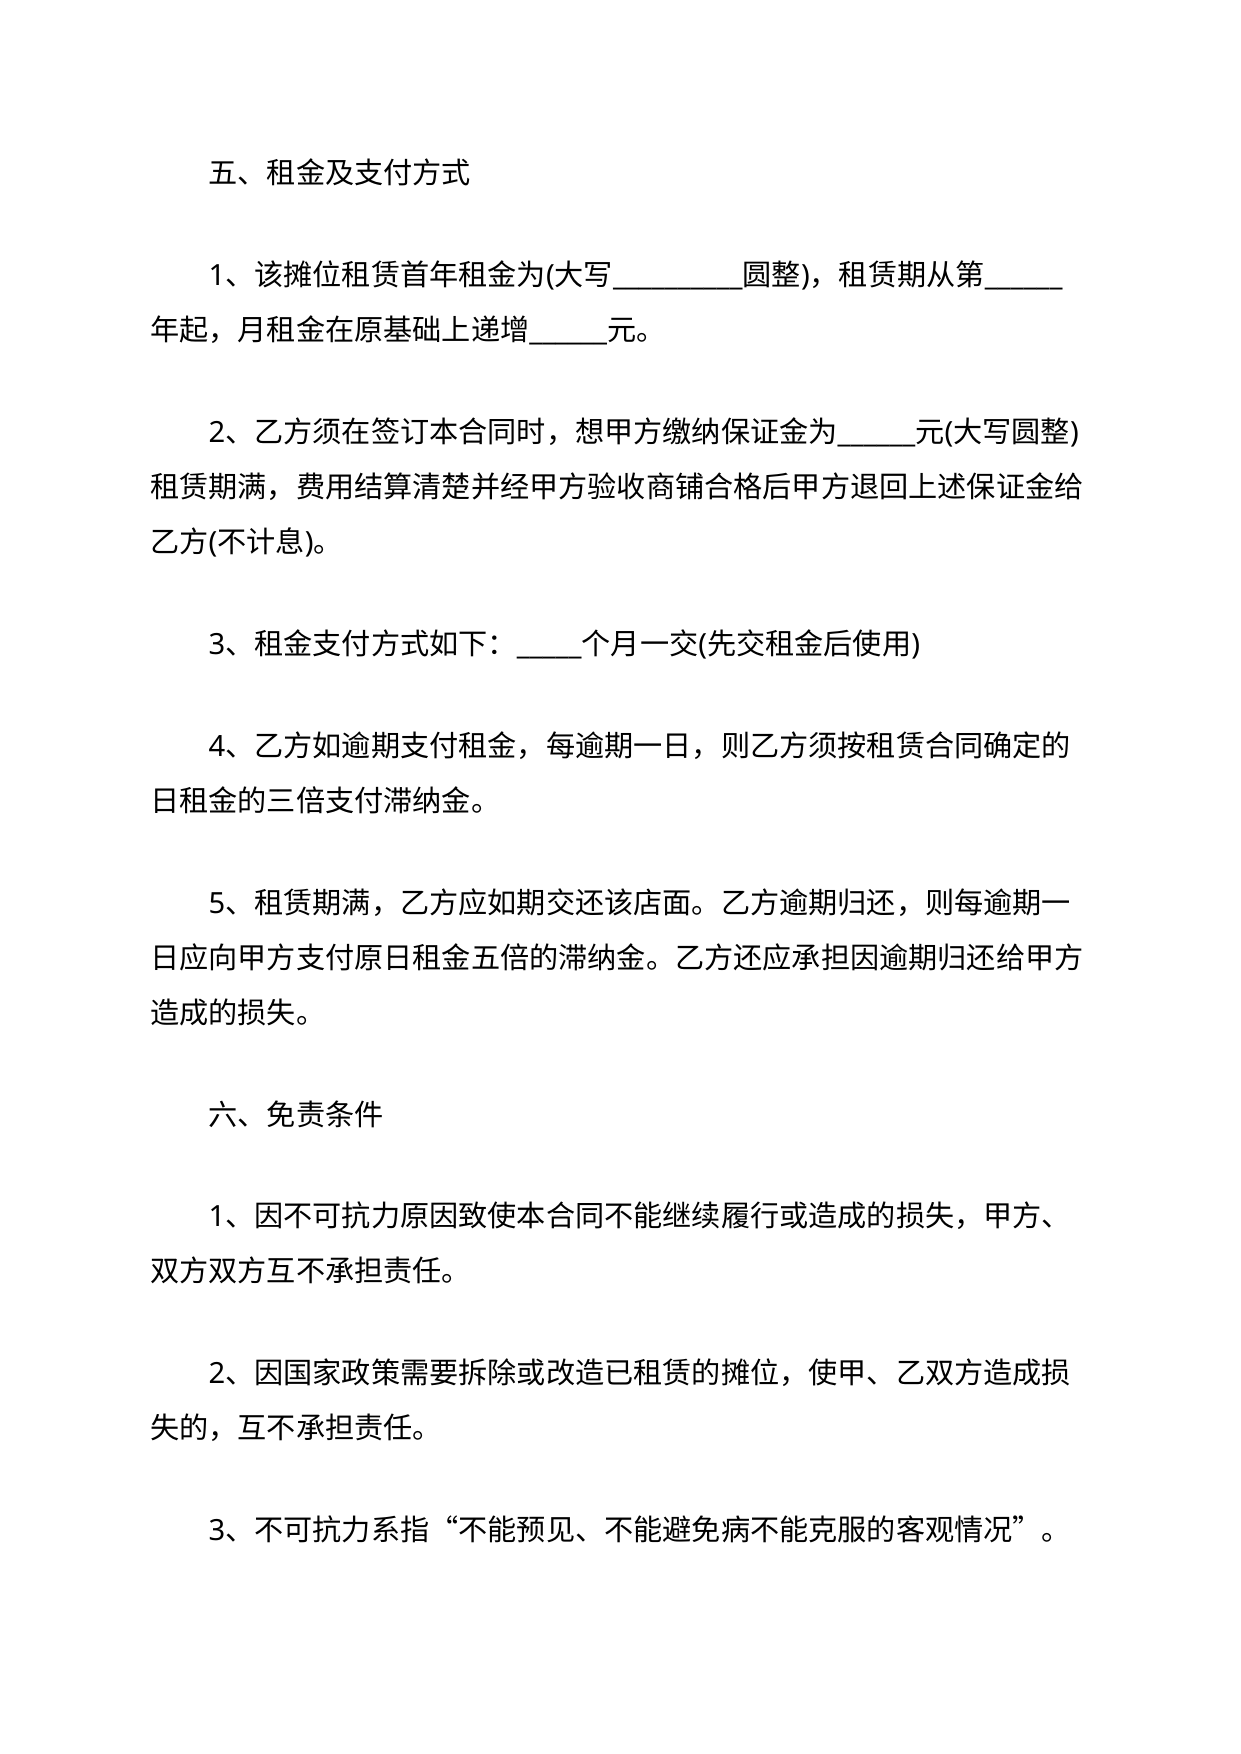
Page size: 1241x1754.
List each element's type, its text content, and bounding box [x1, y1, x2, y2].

text 5、租赁期满，乙方应如期交还该店面。乙方逾期归还，则每逾期一日应向甲方支付原日租金五倍的滞纳金。乙方还应承担因逾期归还给甲方造成的损失。 [150, 879, 1090, 1032]
text 2、因国家政策需要拆除或改造已租赁的摊位，使甲、乙双方造成损失的，互不承担责任。 [150, 1349, 1090, 1447]
text 1、该摊位租赁首年租金为(大写__________圆整)，租赁期从第______年起，月租金在原基础上递增______元。 [150, 252, 1090, 349]
text 五、租金及支付方式 [150, 150, 1090, 192]
text 3、不可抗力系指“不能预见、不能避免病不能克服的客观情况”。 [150, 1506, 1090, 1549]
text 2、乙方须在签订本合同时，想甲方缴纳保证金为______元(大写圆整)租赁期满，费用结算清楚并经甲方验收商铺合格后甲方退回上述保证金给乙方(不计息)。 [150, 409, 1090, 561]
text 六、免责条件 [150, 1091, 1090, 1133]
text 4、乙方如逾期支付租金，每逾期一日，则乙方须按租赁合同确定的日租金的三倍支付滞纳金。 [150, 723, 1090, 820]
text 1、因不可抗力原因致使本合同不能继续履行或造成的损失，甲方、双方双方互不承担责任。 [150, 1193, 1090, 1290]
text 3、租金支付方式如下：_____个月一交(先交租金后使用) [150, 621, 1090, 663]
